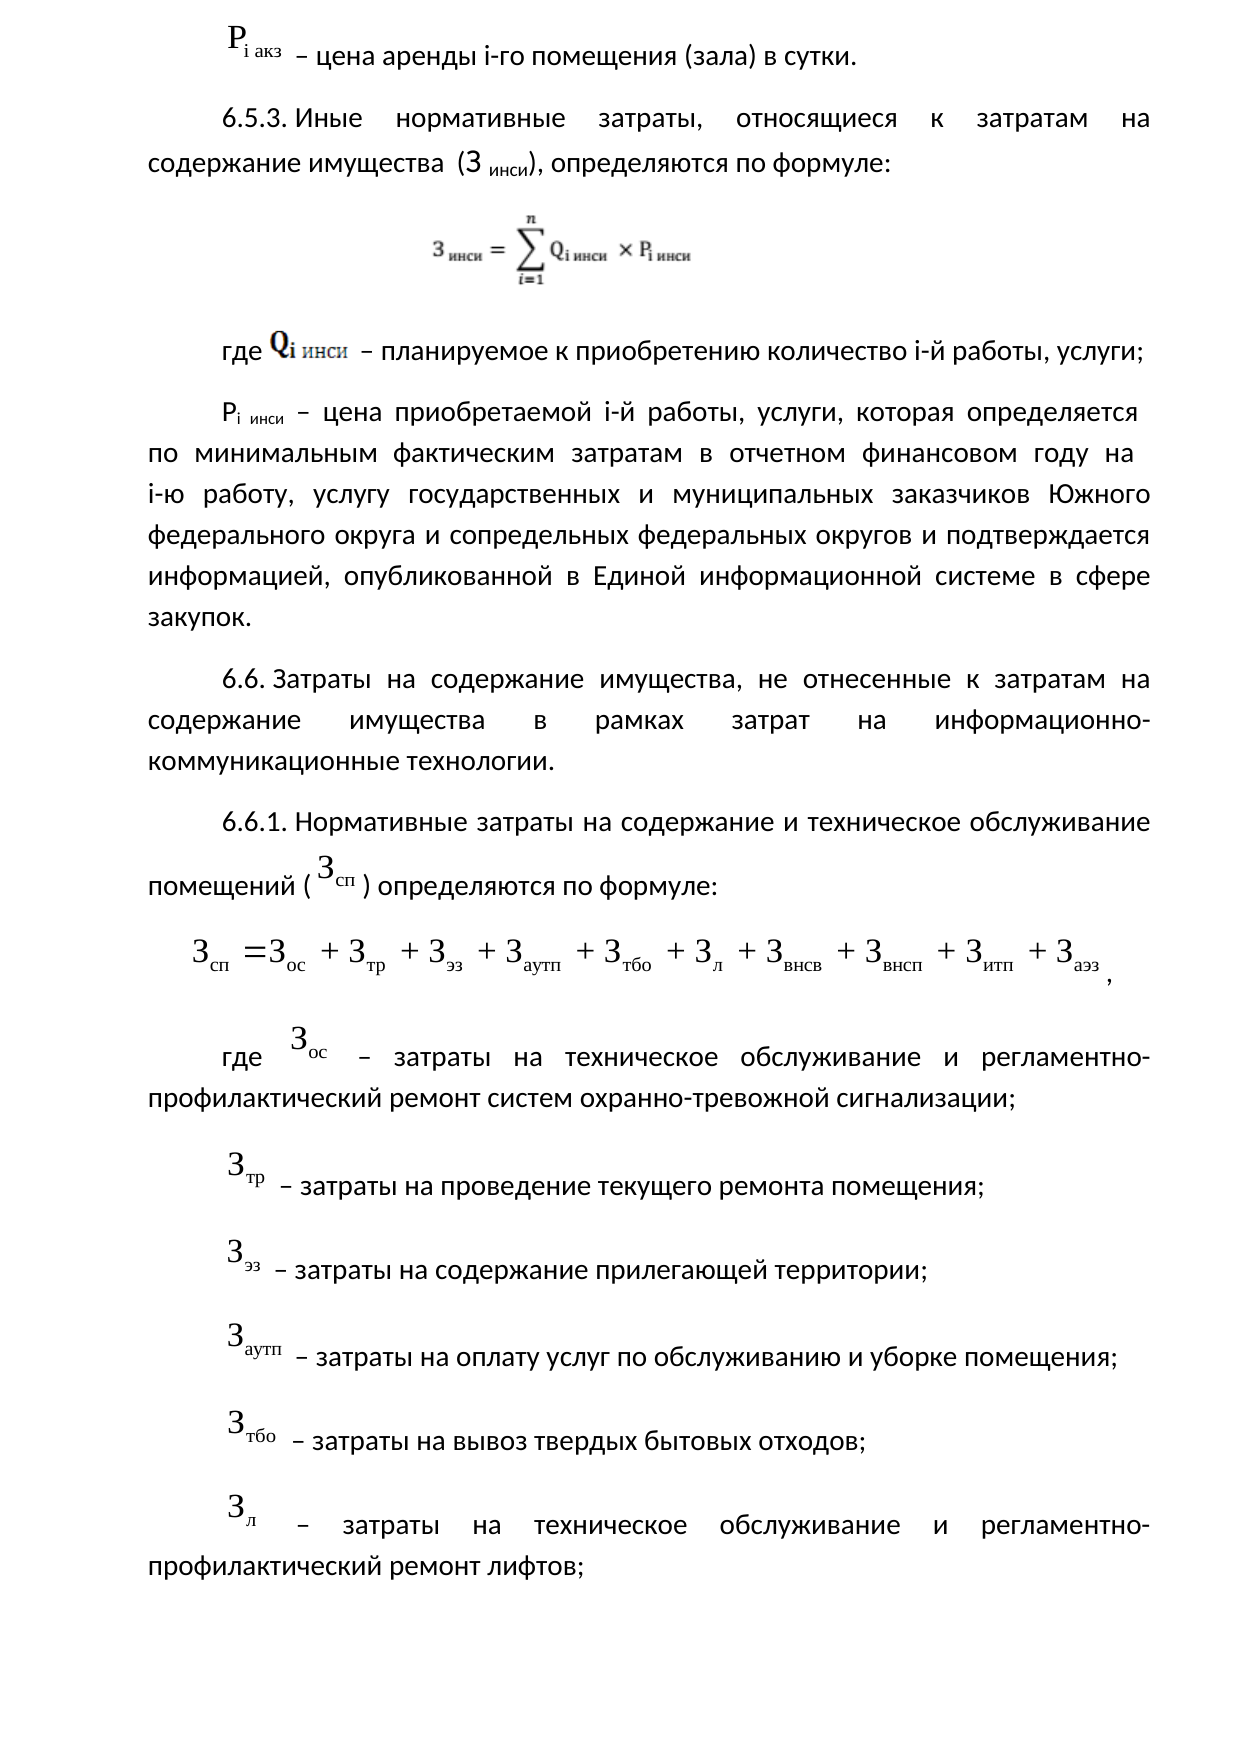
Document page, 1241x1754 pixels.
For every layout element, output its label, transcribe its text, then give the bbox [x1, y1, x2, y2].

picture [269, 323, 353, 360]
text – цена аренды i-го помещения (зала) в сутки. [148, 15, 1152, 73]
text Pi инси – цена приобретаемой i-й работы, услуги, которая определяется по минимальным фактическим затратам в отчетном финансовом году на i-ю работу, услугу государственных и муниципальных заказчиков Южного федерального округа и сопредельных федеральных округов и подтверждается информацией, опубликованной в Единой информационной системе в сфере закупок. [148, 393, 1152, 634]
text где – планируемое к приобретению количество i-й работы, услуги; [148, 323, 1152, 367]
text 6.6. Затраты на содержание имущества, не отнесенные к затратам на содержание имущества в рамках затрат на информационно-коммуникационные технологии. [148, 660, 1152, 777]
text – затраты на техническое обслуживание и регламентно-профилактический ремонт лифтов; [148, 1484, 1152, 1583]
text – затраты на содержание прилегающей территории; [148, 1228, 1152, 1286]
text 6.5.3. Иные нормативные затраты, относящиеся к затратам на содержание имущества (З инси), определяются по формуле: [148, 99, 1152, 181]
text – затраты на вывоз твердых бытовых отходов; [148, 1400, 1152, 1458]
text , [148, 928, 1152, 990]
text – затраты на оплату услуг по обслуживанию и уборке помещения; [148, 1312, 1152, 1374]
text – затраты на проведение текущего ремонта помещения; [148, 1141, 1152, 1202]
picture [423, 208, 694, 297]
text где – затраты на техническое обслуживание и регламентно-профилактический ремонт систем охранно-тревожной сигнализации; [148, 1016, 1152, 1115]
text 6.6.1. Нормативные затраты на содержание и техническое обслуживание помещений () определяются по формуле: [148, 803, 1152, 902]
